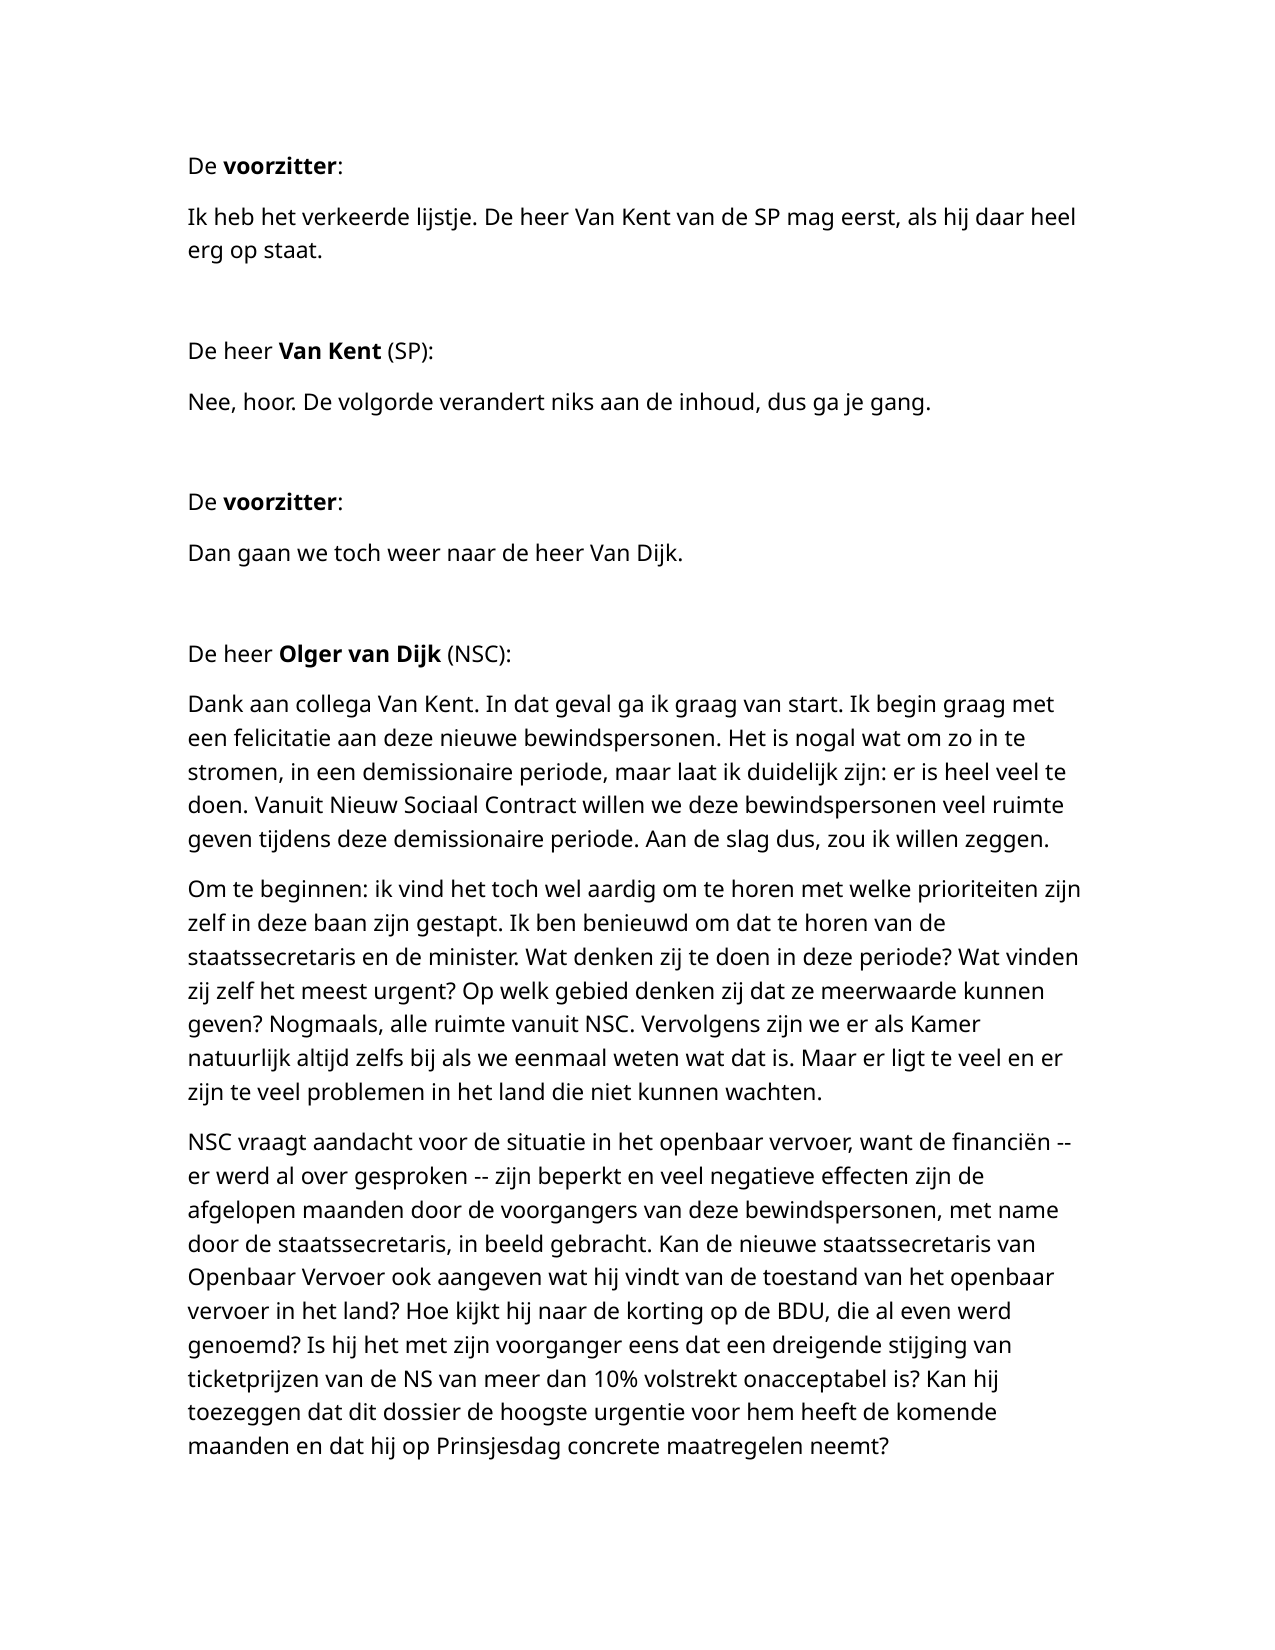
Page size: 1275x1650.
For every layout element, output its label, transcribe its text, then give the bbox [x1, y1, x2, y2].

text Dan gaan we toch weer naar de heer Van Dijk. [187, 537, 1087, 568]
text Ik heb het verkeerde lijstje. De heer Van Kent van de SP mag eerst, als hij daar heel erg op staat. [187, 200, 1087, 265]
text De heer Olger van Dijk (NSC): [187, 637, 1087, 669]
text Nee, hoor. De volgorde verandert niks aan de inhoud, dus ga je gang. [187, 385, 1087, 417]
text Om te beginnen: ik vind het toch wel aardig om te horen met welke prioriteiten zijn zelf in deze baan zijn gestapt. Ik ben benieuwd om dat te horen van de staatssecretaris en de minister. Wat denken zij te doen in deze periode? Wat vinden zij zelf het meest urgent? Op welk gebied denken zij dat ze meerwaarde kunnen geven? Nogmaals, alle ruimte vanuit NSC. Vervolgens zijn we er als Kamer natuurlijk altijd zelfs bij als we eenmaal weten wat dat is. Maar er ligt te veel en er zijn te veel problemen in het land die niet kunnen wachten. [187, 873, 1087, 1107]
text De voorzitter: [187, 486, 1087, 517]
text Dank aan collega Van Kent. In dat geval ga ik graag van start. Ik begin graag met een felicitatie aan deze nieuwe bewindspersonen. Het is nogal wat om zo in te stromen, in een demissionaire periode, maar laat ik duidelijk zijn: er is heel veel te doen. Vanuit Nieuw Sociaal Contract willen we deze bewindspersonen veel ruimte geven tijdens deze demissionaire periode. Aan de slag dus, zou ik willen zeggen. [187, 688, 1087, 854]
text De heer Van Kent (SP): [187, 335, 1087, 366]
text De voorzitter: [187, 150, 1087, 181]
text NSC vraagt aandacht voor de situatie in het openbaar vervoer, want de financiën -- er werd al over gesproken -- zijn beperkt en veel negatieve effecten zijn de afgelopen maanden door de voorgangers van deze bewindspersonen, met name door de staatssecretaris, in beeld gebracht. Kan de nieuwe staatssecretaris van Openbaar Vervoer ook aangeven wat hij vindt van de toestand van het openbaar vervoer in het land? Hoe kijkt hij naar de korting op de BDU, die al even werd genoemd? Is hij het met zijn voorganger eens dat een dreigende stijging van ticketprijzen van de NS van meer dan 10% volstrekt onacceptabel is? Kan hij toezeggen dat dit dossier de hoogste urgentie voor hem heeft de komende maanden en dat hij op Prinsjesdag concrete maatregelen neemt? [187, 1126, 1087, 1461]
